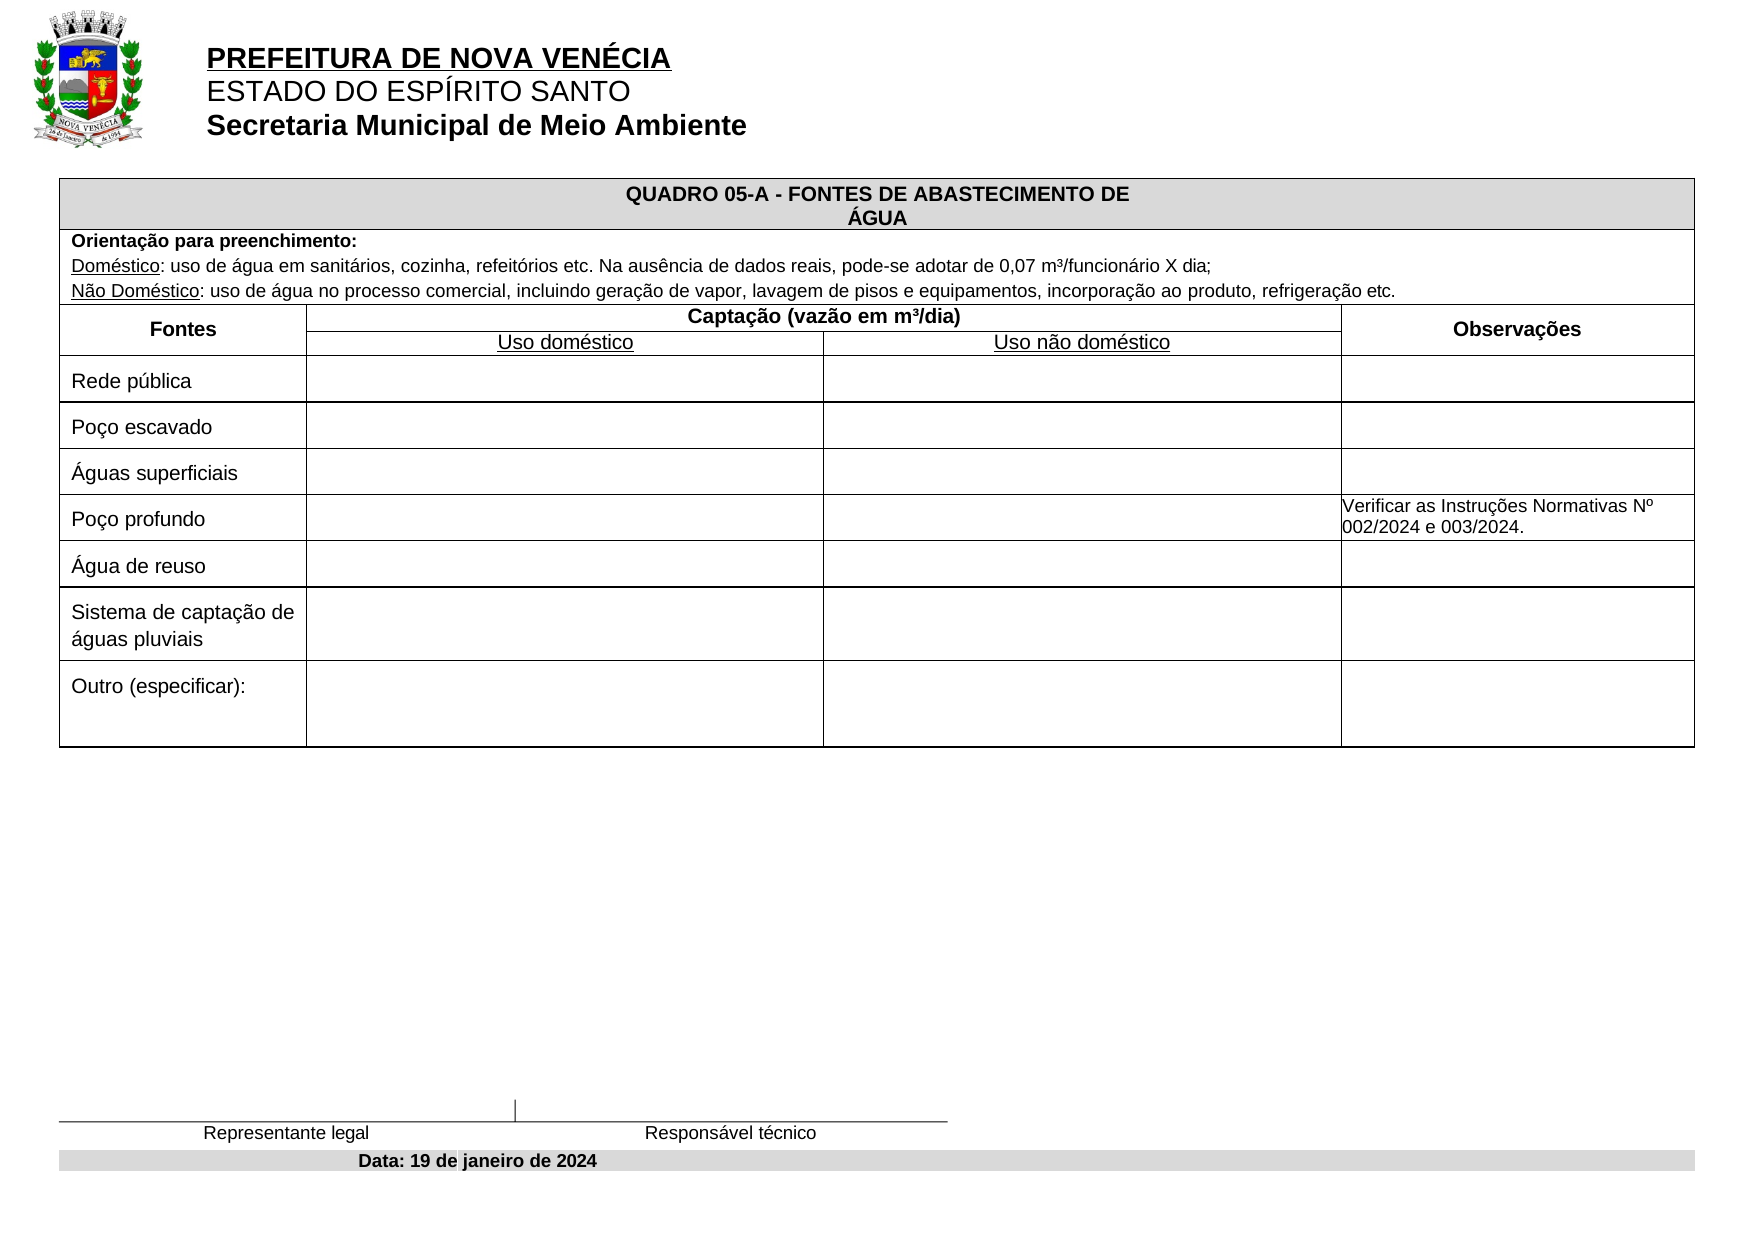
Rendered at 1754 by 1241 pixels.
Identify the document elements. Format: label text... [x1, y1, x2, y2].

table_cell [824, 541, 1341, 586]
table_cell [307, 541, 823, 586]
table_cell [1342, 588, 1694, 660]
table_cell [1342, 356, 1694, 401]
table_cell [824, 495, 1341, 540]
table_cell [307, 403, 823, 447]
table_cell [1342, 541, 1694, 586]
table_cell [1342, 403, 1694, 447]
table_cell Captação (vazão em m³/dia) [307, 305, 1341, 331]
table_cell Rede pública [60, 356, 306, 401]
table_cell Orientação para preenchimento: Doméstico: uso de água em sanitários, cozinha, refeitórios etc. Na ausência de dados reais, pode-se adotar de 0,07 m³/funcionário X dia; Não Doméstico: uso de água no processo comercial, incluindo geração de vapor, lavagem de pisos e equipamentos, incorporação ao produto, refrigeração etc. [60, 230, 1694, 304]
table_cell Uso doméstico [307, 332, 823, 355]
table_cell [307, 495, 823, 540]
table_cell Verificar as Instruções Normativas Nº 002/2024 e 003/2024. [1342, 495, 1694, 540]
table_cell [824, 403, 1341, 447]
table_cell [824, 449, 1341, 494]
table_cell [307, 449, 823, 494]
table_cell [307, 588, 823, 660]
table_cell [1342, 449, 1694, 494]
table_cell [307, 661, 823, 746]
table_cell Poço escavado [60, 403, 306, 447]
table_cell Fontes [60, 305, 306, 355]
table_cell Uso não doméstico [824, 332, 1341, 355]
table_cell Sistema de captação de águas pluviais [60, 588, 306, 660]
table_cell Água de reuso [60, 541, 306, 586]
table_cell Águas superficiais [60, 449, 306, 494]
table_cell [824, 356, 1341, 401]
table_cell Outro (especificar): [60, 661, 306, 746]
picture [32, 9, 144, 149]
table_cell Observações [1342, 305, 1694, 355]
table_cell Poço profundo [60, 495, 306, 540]
table_cell [1342, 661, 1694, 746]
table_cell [307, 356, 823, 401]
table_cell [824, 588, 1341, 660]
table_cell [824, 661, 1341, 746]
table_header QUADRO 05-A - FONTES DE ABASTECIMENTO DE ÁGUA [60, 179, 1694, 229]
